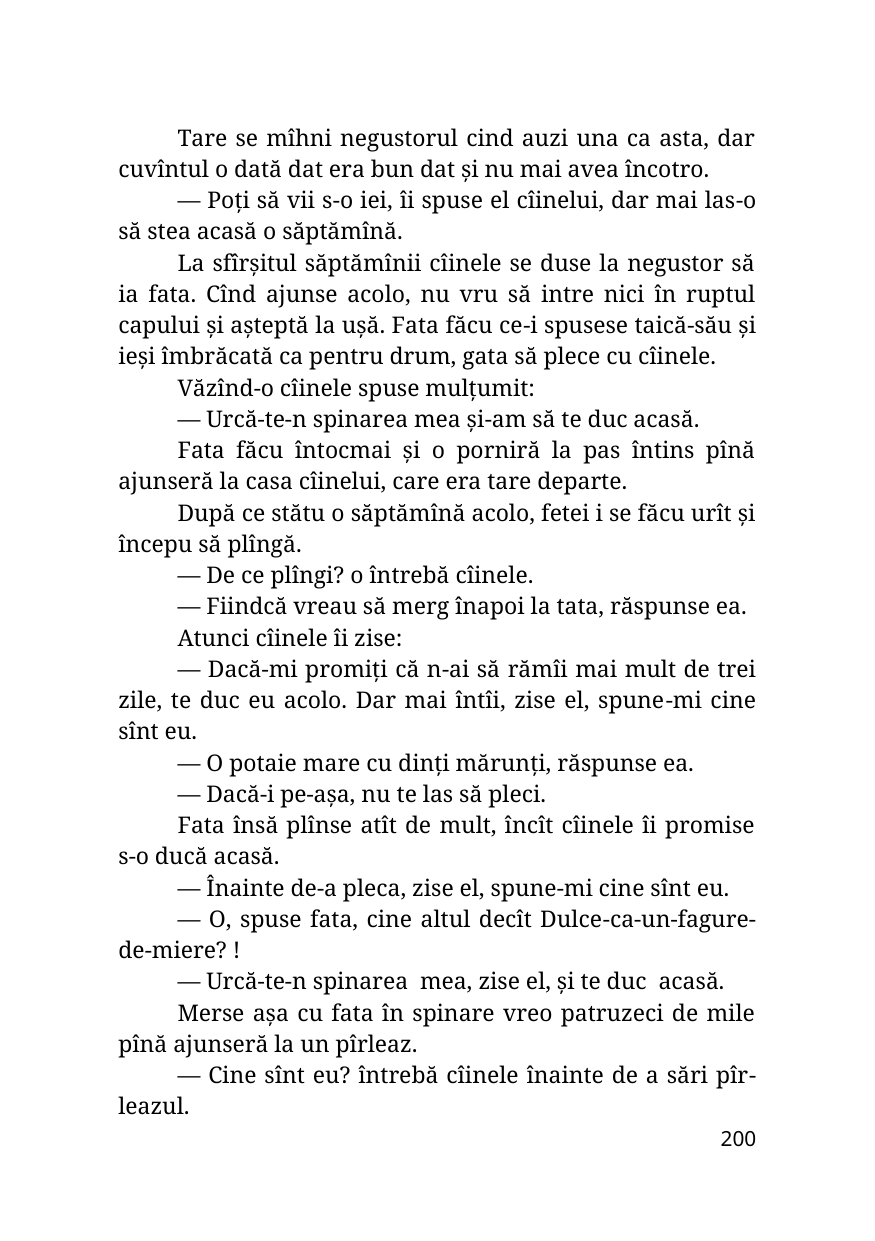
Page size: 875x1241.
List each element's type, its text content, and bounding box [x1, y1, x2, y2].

text Văzînd-o cîinele spuse mulţumit: [118, 372, 756, 403]
text — De ce plîngi? o întrebă cîinele. [118, 559, 756, 590]
text La sfîrşitul săptămînii cîinele se duse la negustor să ia fata. Cînd ajunse acolo, nu vru să intre nici în ruptul capului şi aşteptă la uşă. Fata făcu ce-i spusese taică-său şi ieşi îmbrăcată ca pentru drum, gata să plece cu cîinele. [118, 247, 756, 372]
text Atunci cîinele îi zise: [118, 622, 756, 653]
text — Cine sînt eu? întrebă cîinele înainte de a sări pîrleazul. [118, 1059, 756, 1122]
text — O potaie mare cu dinţi mărunţi, răspunse ea. [118, 747, 756, 778]
text — Urcă-te-n spinarea mea şi-am să te duc acasă. [118, 403, 756, 434]
text — Dacă-i pe-aşa, nu te las să pleci. [118, 778, 756, 809]
text — O, spuse fata, cine altul decît Dulce-ca-un-fagure-de-miere? ! [118, 903, 756, 965]
text Fata făcu întocmai şi o porniră la pas întins pînă ajunseră la casa cîinelui, care era tare departe. [118, 434, 756, 497]
text — Poţi să vii s-o iei, îi spuse el cîinelui, dar mai las-o să stea acasă o săptămînă. [118, 184, 756, 247]
text După ce stătu o săptămînă acolo, fetei i se făcu urît şi începu să plîngă. [118, 497, 756, 559]
text Fata însă plînse atît de mult, încît cîinele îi promise s-o ducă acasă. [118, 809, 756, 872]
text Tare se mîhni negustorul cind auzi una ca asta, dar cuvîntul o dată dat era bun dat şi nu mai avea încotro. [118, 122, 756, 184]
text — Înainte de-a pleca, zise el, spune-mi cine sînt eu. [118, 872, 756, 903]
text — Urcă-te-n spinarea mea, zise el, şi te duc acasă. [118, 965, 756, 997]
text — Dacă-mi promiţi că n-ai să rămîi mai mult de trei zile, te duc eu acolo. Dar mai întîi, zise el, spune-mi cine sînt eu. [118, 653, 756, 747]
text Merse aşa cu fata în spinare vreo patruzeci de mile pînă ajunseră la un pîrleaz. [118, 997, 756, 1059]
text — Fiindcă vreau să merg înapoi la tata, răspunse ea. [118, 590, 756, 622]
